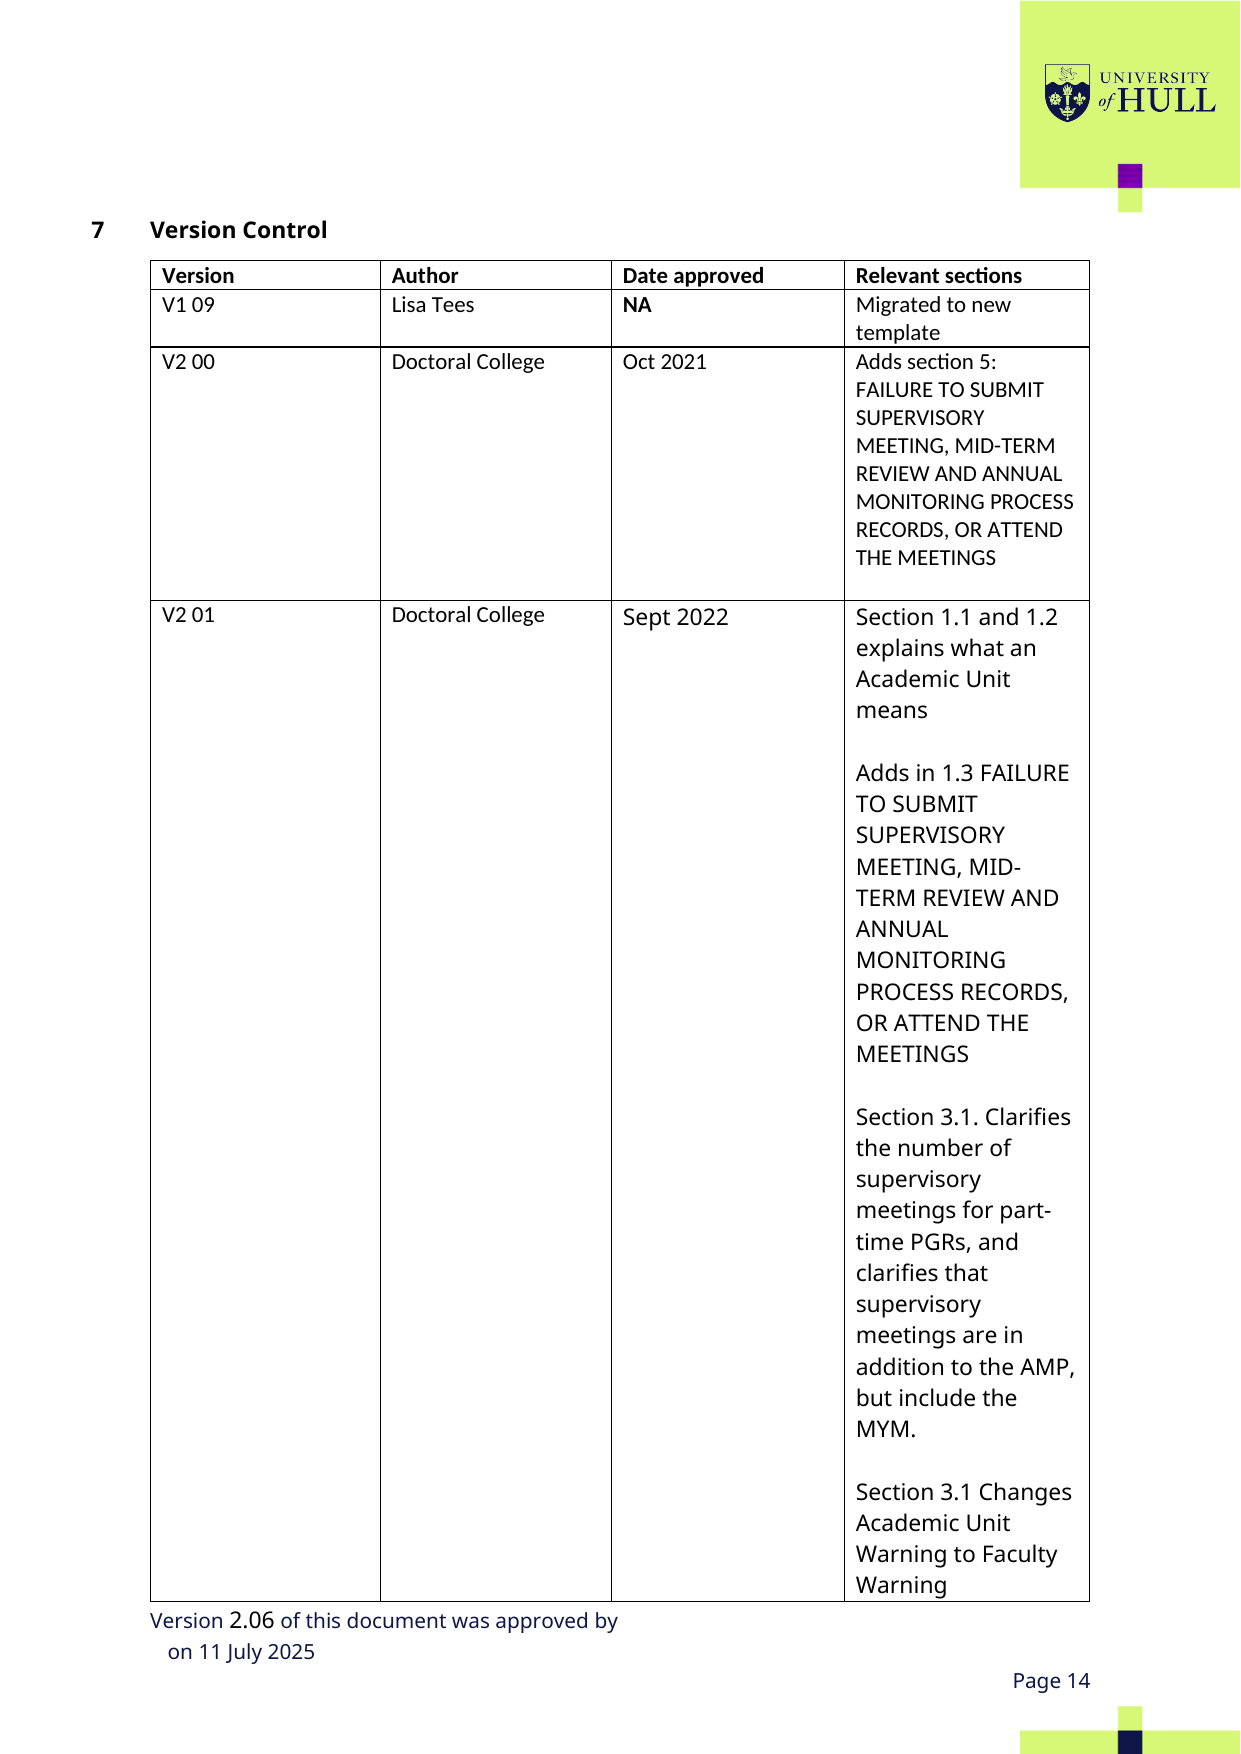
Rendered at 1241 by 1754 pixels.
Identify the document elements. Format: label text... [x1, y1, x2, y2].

subtitle Version Control [91, 214, 1090, 245]
table_cell Adds section 5: FAILURE TO SUBMIT SUPERVISORY MEETING, MID-TERM REVIEW AND ANNUAL MONITORING PROCESS RECORDS, OR ATTEND THE MEETINGS [845, 348, 1089, 599]
table_cell Doctoral College [381, 348, 611, 599]
table_cell Lisa Tees [381, 290, 611, 346]
table_cell Doctoral College [381, 601, 611, 1601]
table_cell V2 00 [151, 348, 380, 599]
table_header Author [381, 261, 611, 289]
table_header Date approved [612, 261, 844, 289]
table_cell Oct 2021 [612, 348, 844, 599]
table_cell Sept 2022 [612, 601, 844, 1601]
table_header Version [151, 261, 380, 289]
table_cell V1 09 [151, 290, 380, 346]
table_cell NA [612, 290, 844, 346]
picture [1020, 2, 1240, 1753]
table_cell V2 01 [151, 601, 380, 1601]
table_header Relevant sections [845, 261, 1089, 289]
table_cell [845, 601, 1089, 1601]
table_cell Migrated to new template [845, 290, 1089, 346]
